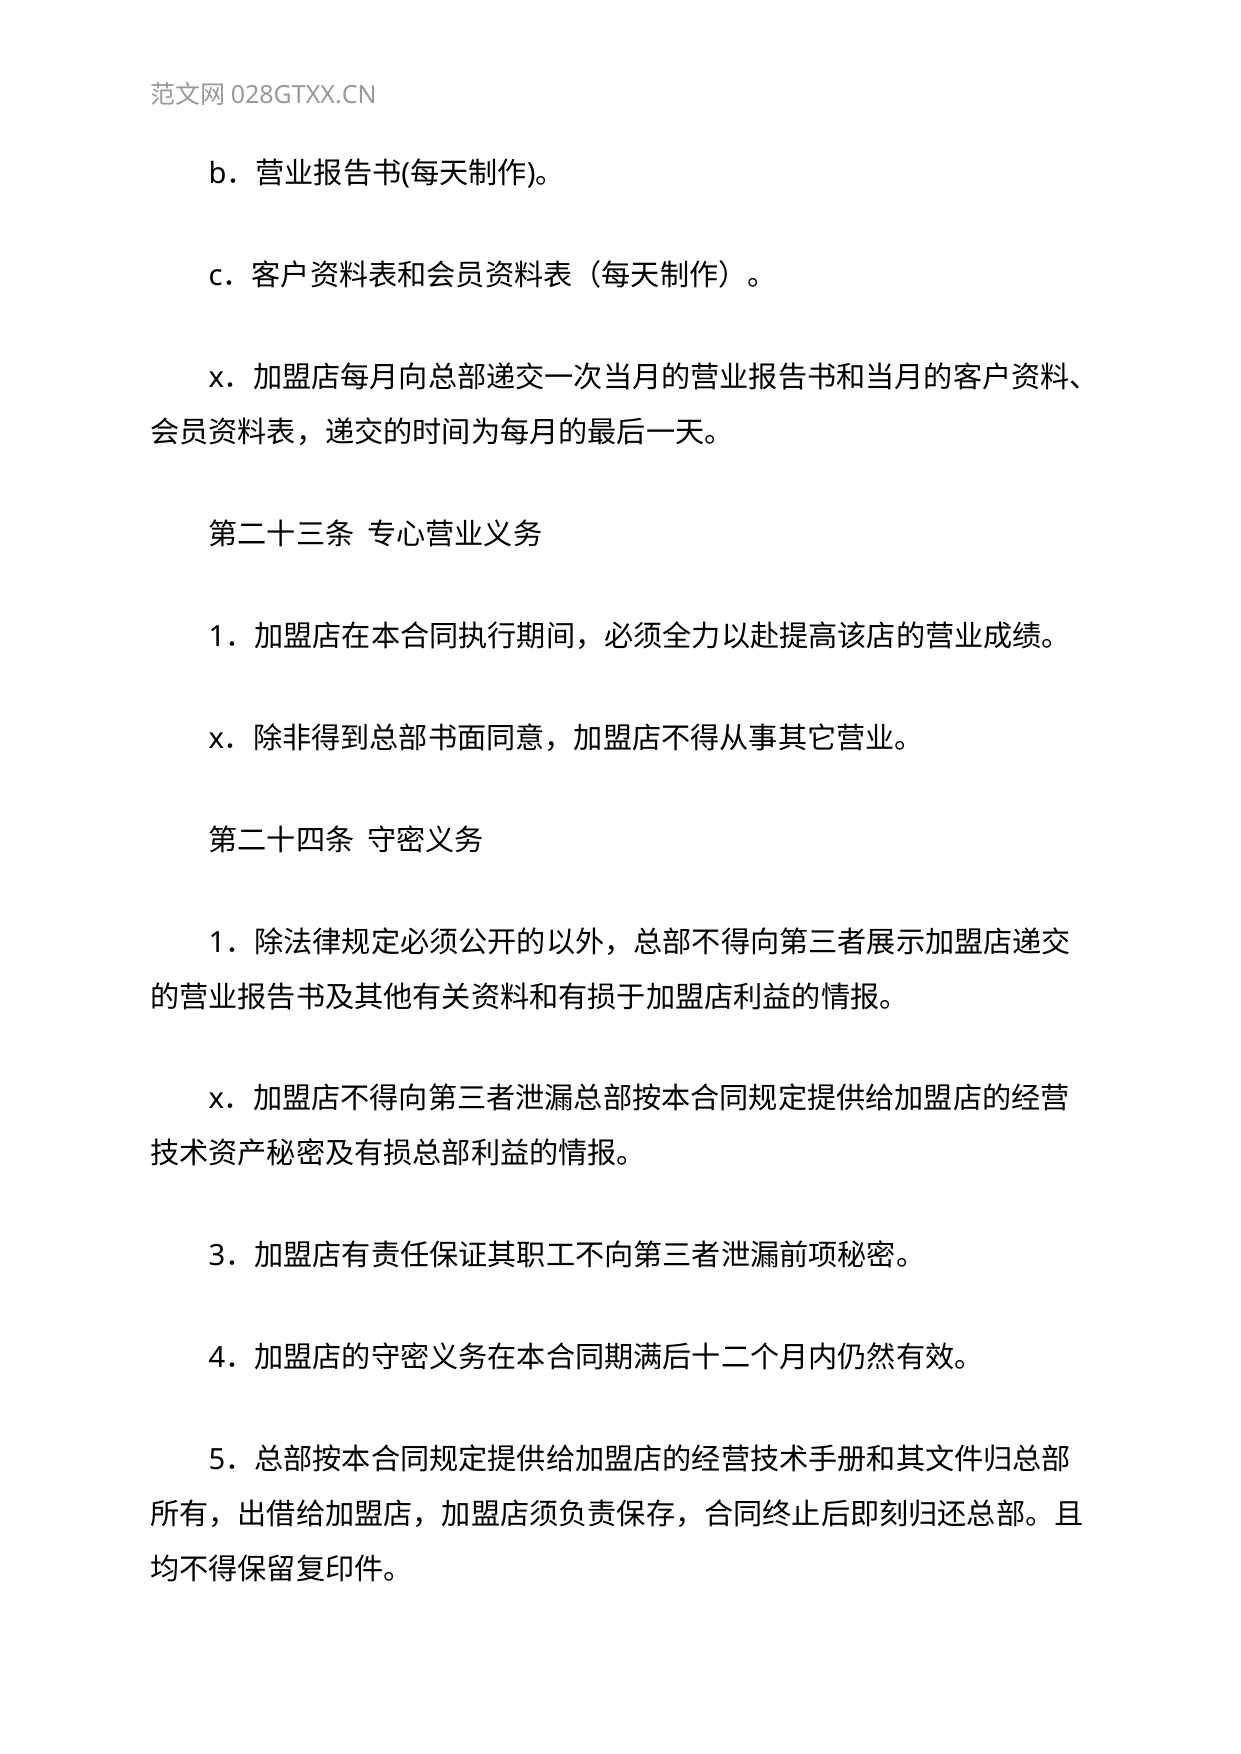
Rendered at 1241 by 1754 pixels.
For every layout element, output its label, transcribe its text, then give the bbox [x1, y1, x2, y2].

text 第二十四条 守密义务 [150, 816, 1090, 859]
text 1．加盟店在本合同执行期间，必须全力以赴提高该店的营业成绩。 [150, 612, 1090, 655]
text x．除非得到总部书面同意，加盟店不得从事其它营业。 [150, 714, 1090, 757]
text 第二十三条 专心营业义务 [150, 511, 1090, 553]
text 4．加盟店的守密义务在本合同期满后十二个月内仍然有效。 [150, 1334, 1090, 1376]
text x．加盟店每月向总部递交一次当月的营业报告书和当月的客户资料、会员资料表，递交的时间为每月的最后一天。 [150, 354, 1090, 451]
text b．营业报告书(每天制作)。 [150, 150, 1090, 192]
text c．客户资料表和会员资料表（每天制作）。 [150, 252, 1090, 294]
text 5．总部按本合同规定提供给加盟店的经营技术手册和其文件归总部所有，出借给加盟店，加盟店须负责保存，合同终止后即刻归还总部。且均不得保留复印件。 [150, 1436, 1090, 1588]
text 1．除法律规定必须公开的以外，总部不得向第三者展示加盟店递交的营业报告书及其他有关资料和有损于加盟店利益的情报。 [150, 918, 1090, 1016]
text 3．加盟店有责任保证其职工不向第三者泄漏前项秘密。 [150, 1232, 1090, 1274]
text x．加盟店不得向第三者泄漏总部按本合同规定提供给加盟店的经营技术资产秘密及有损总部利益的情报。 [150, 1075, 1090, 1172]
